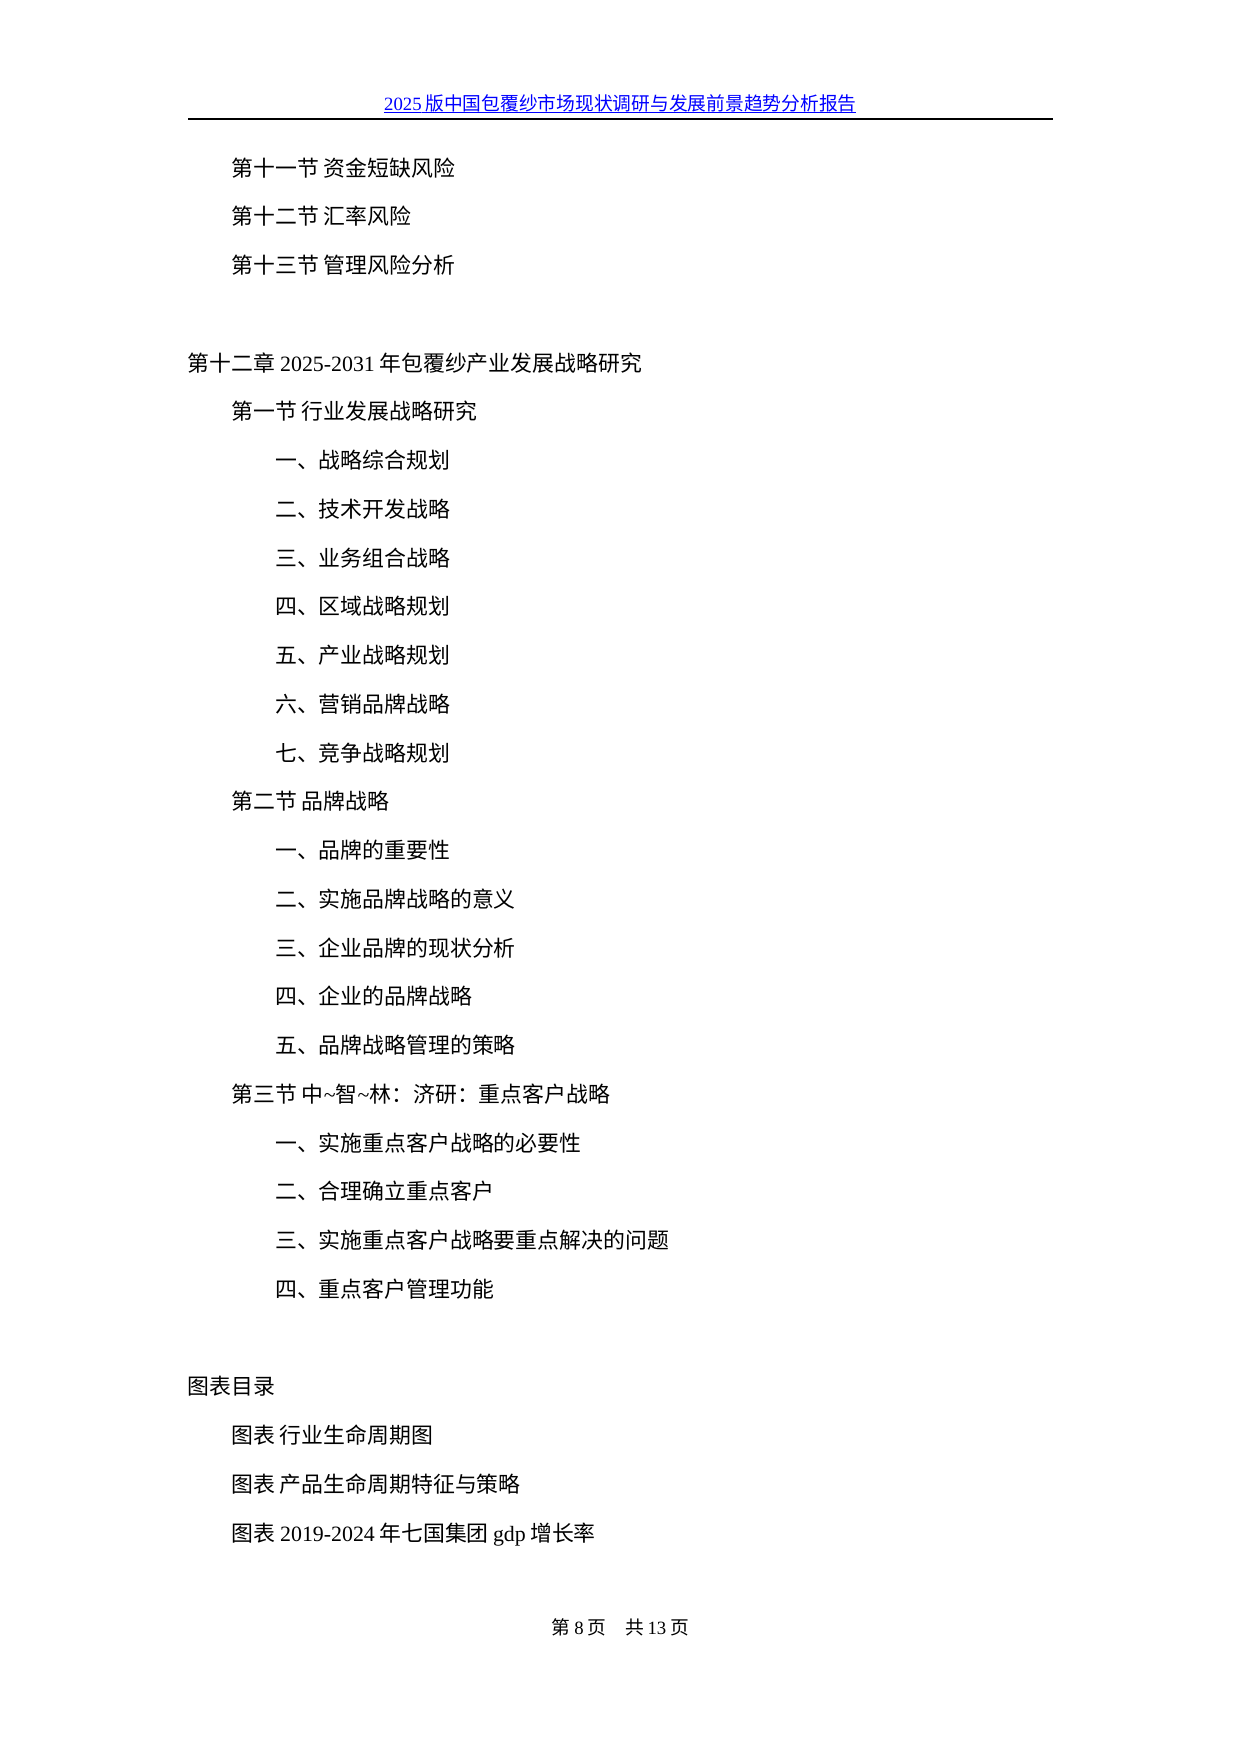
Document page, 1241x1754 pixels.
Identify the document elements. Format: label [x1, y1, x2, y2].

text [187, 150, 1053, 1548]
